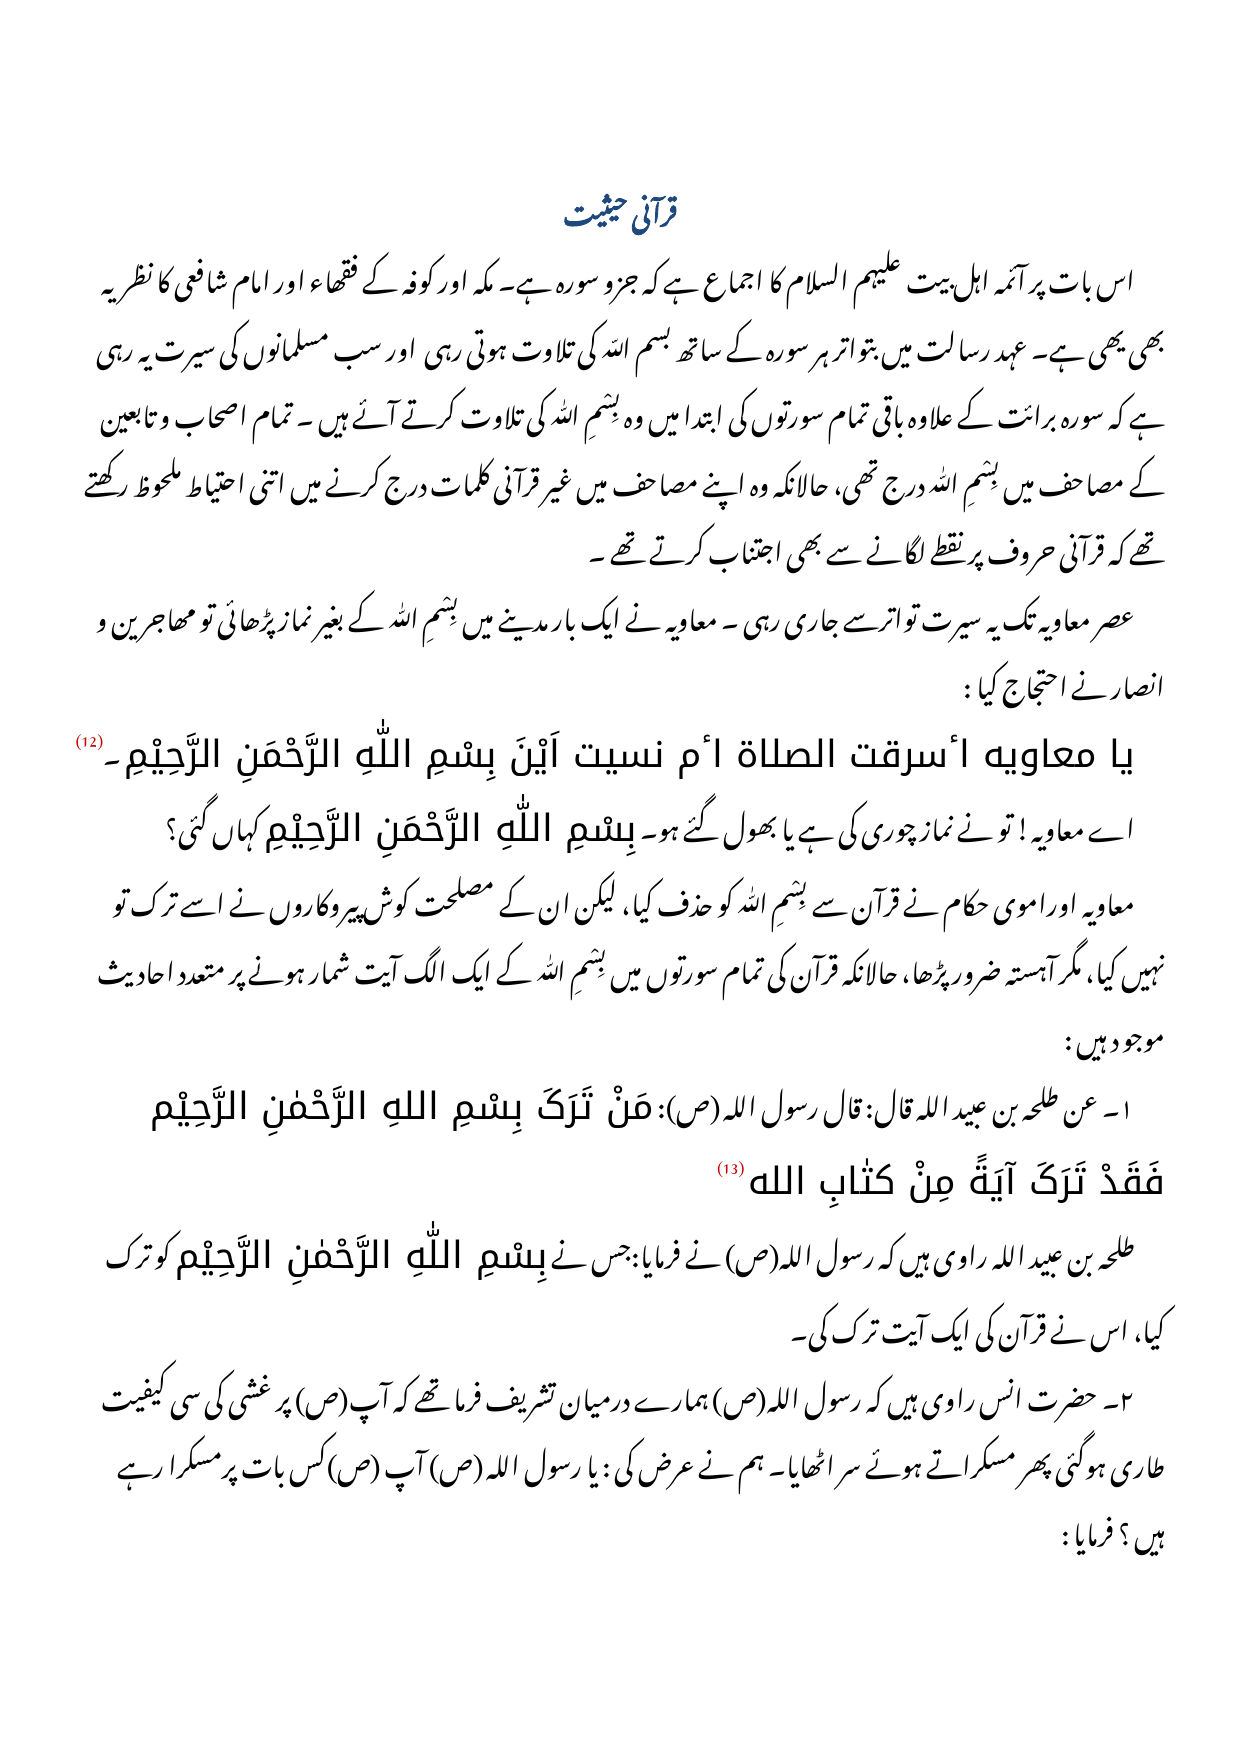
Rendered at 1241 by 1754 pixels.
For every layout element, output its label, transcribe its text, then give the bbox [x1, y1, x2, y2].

text معاویہ اوراموی حکام نے قرآن سے بِسْمِ اللّٰہ کو حذف کیا، لیکن ان کے مصلحت کوش پیروکاروں نے اسے ترک تو نہیں کیا، مگر آہستہ ضرور پڑھا، حالانکہ قرآن کی تمام سورتوں میں بِسْمِ اللّٰہ کے ایک الگ آیت شمار ہونے پر متعدد احادیث موجو د ہیں : [75, 865, 1165, 1068]
text طلحہ بن عبید اللہ راوی ہیں کہ رسول اللہ(ص) نے فرمایا:جس نے بِسْمِ اللّٰهِ الرَّحْمٰنِ الرَّحِیْم کو ترک کیا، اس نے قرآن کی ایک آیت ترک کی۔ [75, 1217, 1165, 1359]
text ۲۔ حضرت انس راوی ہیں کہ رسول اللہ(ص) ہمارے درمیان تشریف فرما تھے کہ آپ(ص) پر غشی کی سی کیفیت طاری ہوگئی پھر مسکراتے ہوئے سر اٹھایا۔ ہم نے عرض کی : یا رسول اللہ (ص) آپ (ص)کس بات پرمسکرا رہے ہیں ؟ فرمایا : [75, 1359, 1165, 1562]
text ۱۔ عن طلحہ بن عبید الله قال: قال رسول الله (ص): مَنْ تَرَکَ بِسْمِ اللهِ الرَّحْمٰنِ الرَّحِیْم فَقَدْ تَرَکَ آیَةً مِنْ کتٰابِ الله (13) [75, 1068, 1165, 1217]
text اس بات پر آئمہ اہل بیت علیہم السلام کا اجماع ہے کہ جزو سورہ ہے۔ مکہ اور کوفہ کے فقھاء اور امام شافعی کا نظریہ بھی یھی ہے۔ عہد رسالت میں بتواتر ہر سورہ کے ساتھ بسم اللّہ کی تلاوت ہوتی رہی اور سب مسلمانوں کی سیرت یہ رہی ہے کہ سوره برائت کے علاوہ باقی تمام سورتوں کی ابتدا میں وہ بِسْمِ اللّٰہ کی تلاوت کرتے آئے ہیں ۔ تمام اصحاب و تابعین کے مصاحف میں بِسْمِ اللّٰہ درج تھی، حالانکہ وہ اپنے مصاحف میں غیر قرآنی کلمات درج کرنے میں اتنی احتیاط ملحوظ رکھتے تھے کہ قرآنی حروف پر نقطے لگانے سے بھی اجتناب کرتے تھے ۔ [75, 242, 1165, 580]
text اے معاویہ! تو نے نماز چوری کی ہے یا بھول گئے ہو۔ بِسْمِ اللّٰهِ الرَّحْمَنِ الرَّحِیْمِ کہاں گئی؟ [75, 790, 1165, 865]
text عصر معاویہ تک یہ سیرت تواترسے جاری رہی ۔ معاویہ نے ایک بار مدینے میں بِسْمِ اللّٰہ کے بغیر نماز پڑھائی تو مھاجرین و انصار نے احتجاج کیا : [75, 580, 1165, 716]
subtitle قرآنی حیثیت [75, 174, 1165, 242]
text یا معاویه اٴسرقت الصلاة اٴم نسیت اَیْنَ بِسْمِ اللّٰهِ الرَّحْمَنِ الرَّحِیْمِ ۔(12) [75, 716, 1165, 790]
